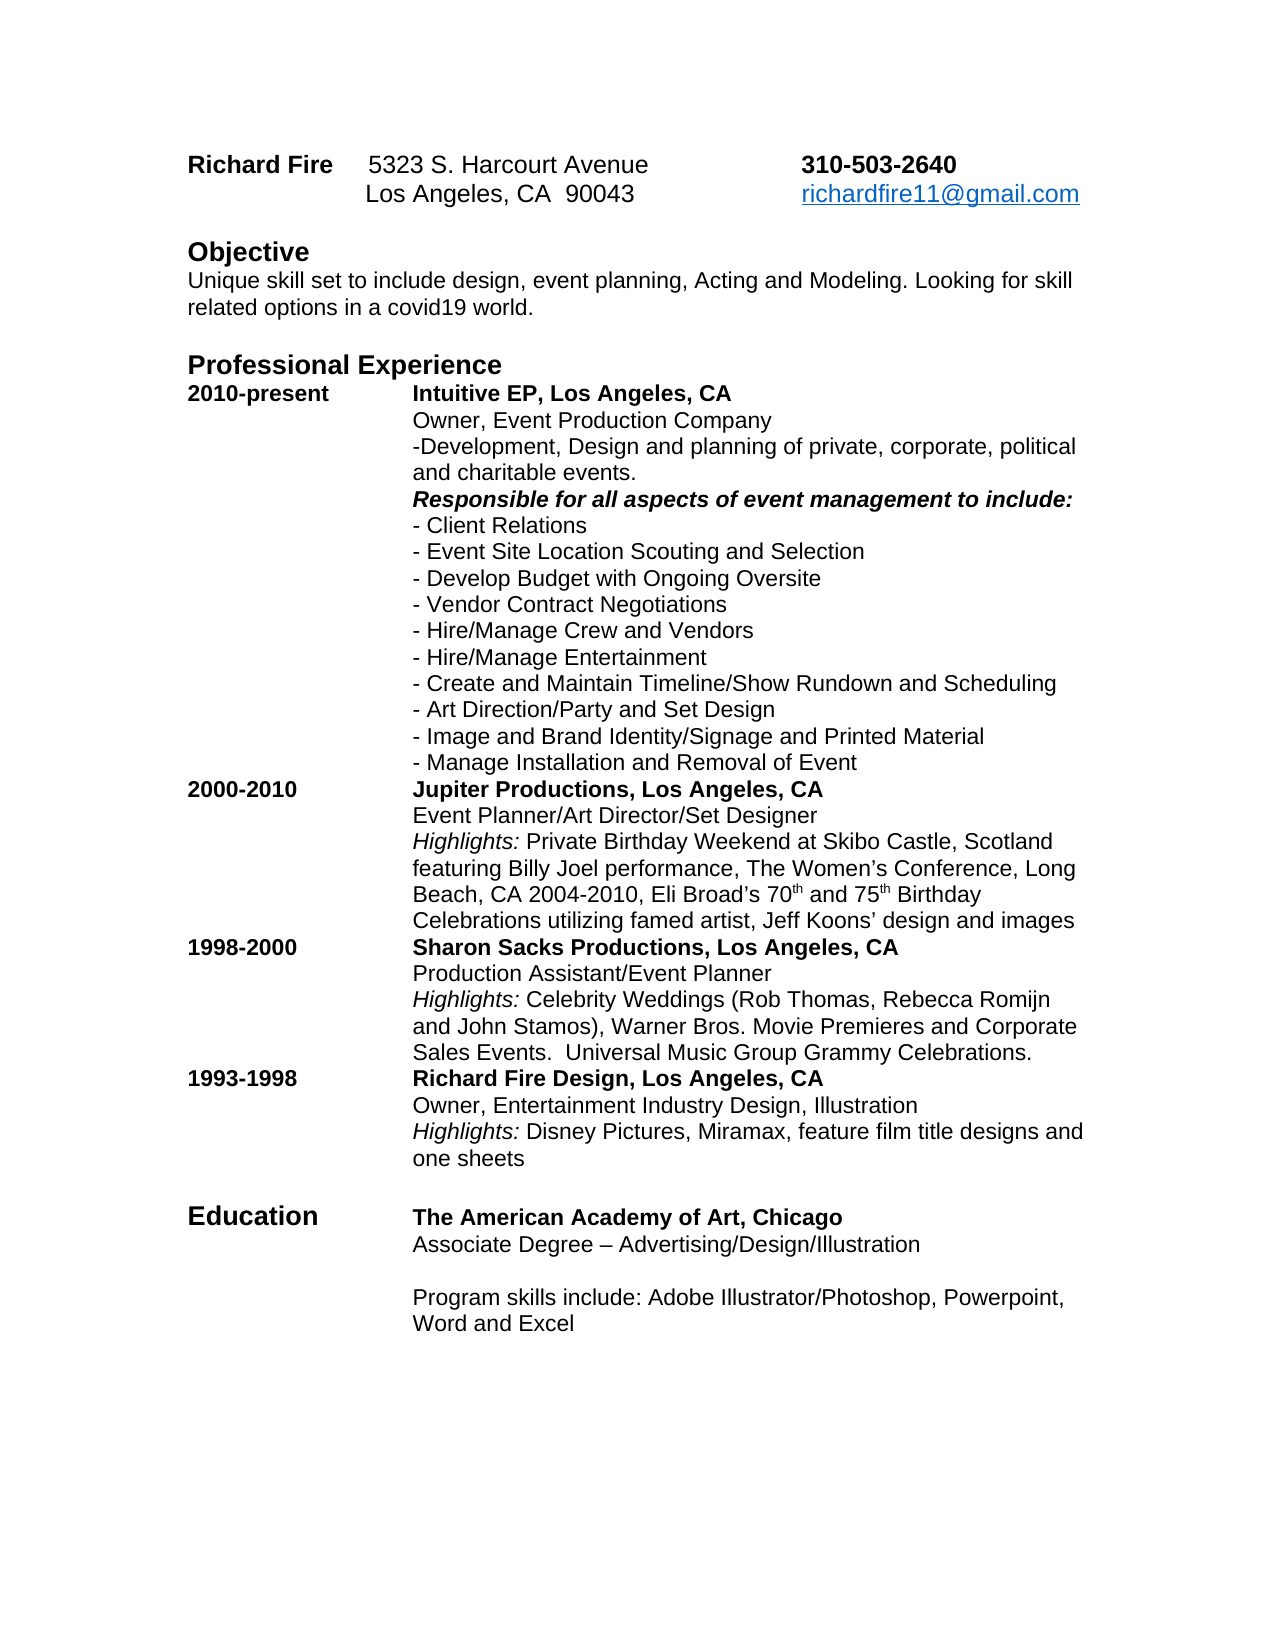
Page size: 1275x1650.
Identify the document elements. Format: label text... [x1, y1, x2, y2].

text - Develop Budget with Ongoing Oversite [337, 565, 1087, 591]
text Responsible for all aspects of event management to include: [337, 486, 1087, 512]
text - Vendor Contract Negotiations [337, 591, 1087, 617]
text Associate Degree – Advertising/Design/Illustration [187, 1231, 1087, 1257]
text Objective [187, 236, 1087, 267]
text 2000-2010 Jupiter Productions, Los Angeles, CA [187, 776, 1087, 802]
text Event Planner/Art Director/Set Designer [187, 802, 1087, 828]
text Unique skill set to include design, event planning, Acting and Modeling. Looking for skill related options in a covid19 world. [187, 267, 1087, 320]
text 2010-present Intuitive EP, Los Angeles, CA [187, 380, 1087, 407]
text 1993-1998 Richard Fire Design, Los Angeles, CA [187, 1065, 1087, 1092]
text Los Angeles, CA 90043 richardfire11@gmail.com [187, 179, 1087, 207]
text Production Assistant/Event Planner [187, 960, 1087, 986]
text - Client Relations [337, 512, 1087, 538]
text Richard Fire 5323 S. Harcourt Avenue 310-503-2640 [187, 150, 1087, 179]
text 1998-2000 Sharon Sacks Productions, Los Angeles, CA [187, 934, 1087, 960]
text Owner, Event Production Company [187, 407, 1087, 433]
text Program skills include: Adobe Illustrator/Photoshop, Powerpoint, Word and Excel [412, 1283, 1087, 1336]
text Education The American Academy of Art, Chicago [187, 1199, 1087, 1231]
text - Hire/Manage Crew and Vendors [337, 617, 1087, 644]
text - Create and Maintain Timeline/Show Rundown and Scheduling [337, 670, 1087, 696]
text - Manage Installation and Removal of Event [337, 749, 1087, 776]
text - Image and Brand Identity/Signage and Printed Material [412, 723, 1087, 749]
text - Art Direction/Party and Set Design [337, 696, 1087, 723]
text Owner, Entertainment Industry Design, Illustration [187, 1092, 1087, 1118]
text - Event Site Location Scouting and Selection [337, 538, 1087, 565]
text -Development, Design and planning of private, corporate, political and charitable events. [412, 433, 1087, 486]
text Highlights: Celebrity Weddings (Rob Thomas, Rebecca Romijn and John Stamos), Warner Bros. Movie Premieres and Corporate Sales Events. Universal Music Group Grammy Celebrations. [412, 986, 1087, 1065]
text - Hire/Manage Entertainment [412, 644, 1087, 670]
text Professional Experience [187, 349, 1087, 380]
text Highlights: Disney Pictures, Miramax, feature film title designs and one sheets [412, 1118, 1087, 1171]
text Highlights: Private Birthday Weekend at Skibo Castle, Scotland featuring Billy Joel performance, The Women’s Conference, Long Beach, CA 2004-2010, Eli Broad’s 70th and 75th Birthday Celebrations utilizing famed artist, Jeff Koons’ design and images [412, 828, 1087, 934]
